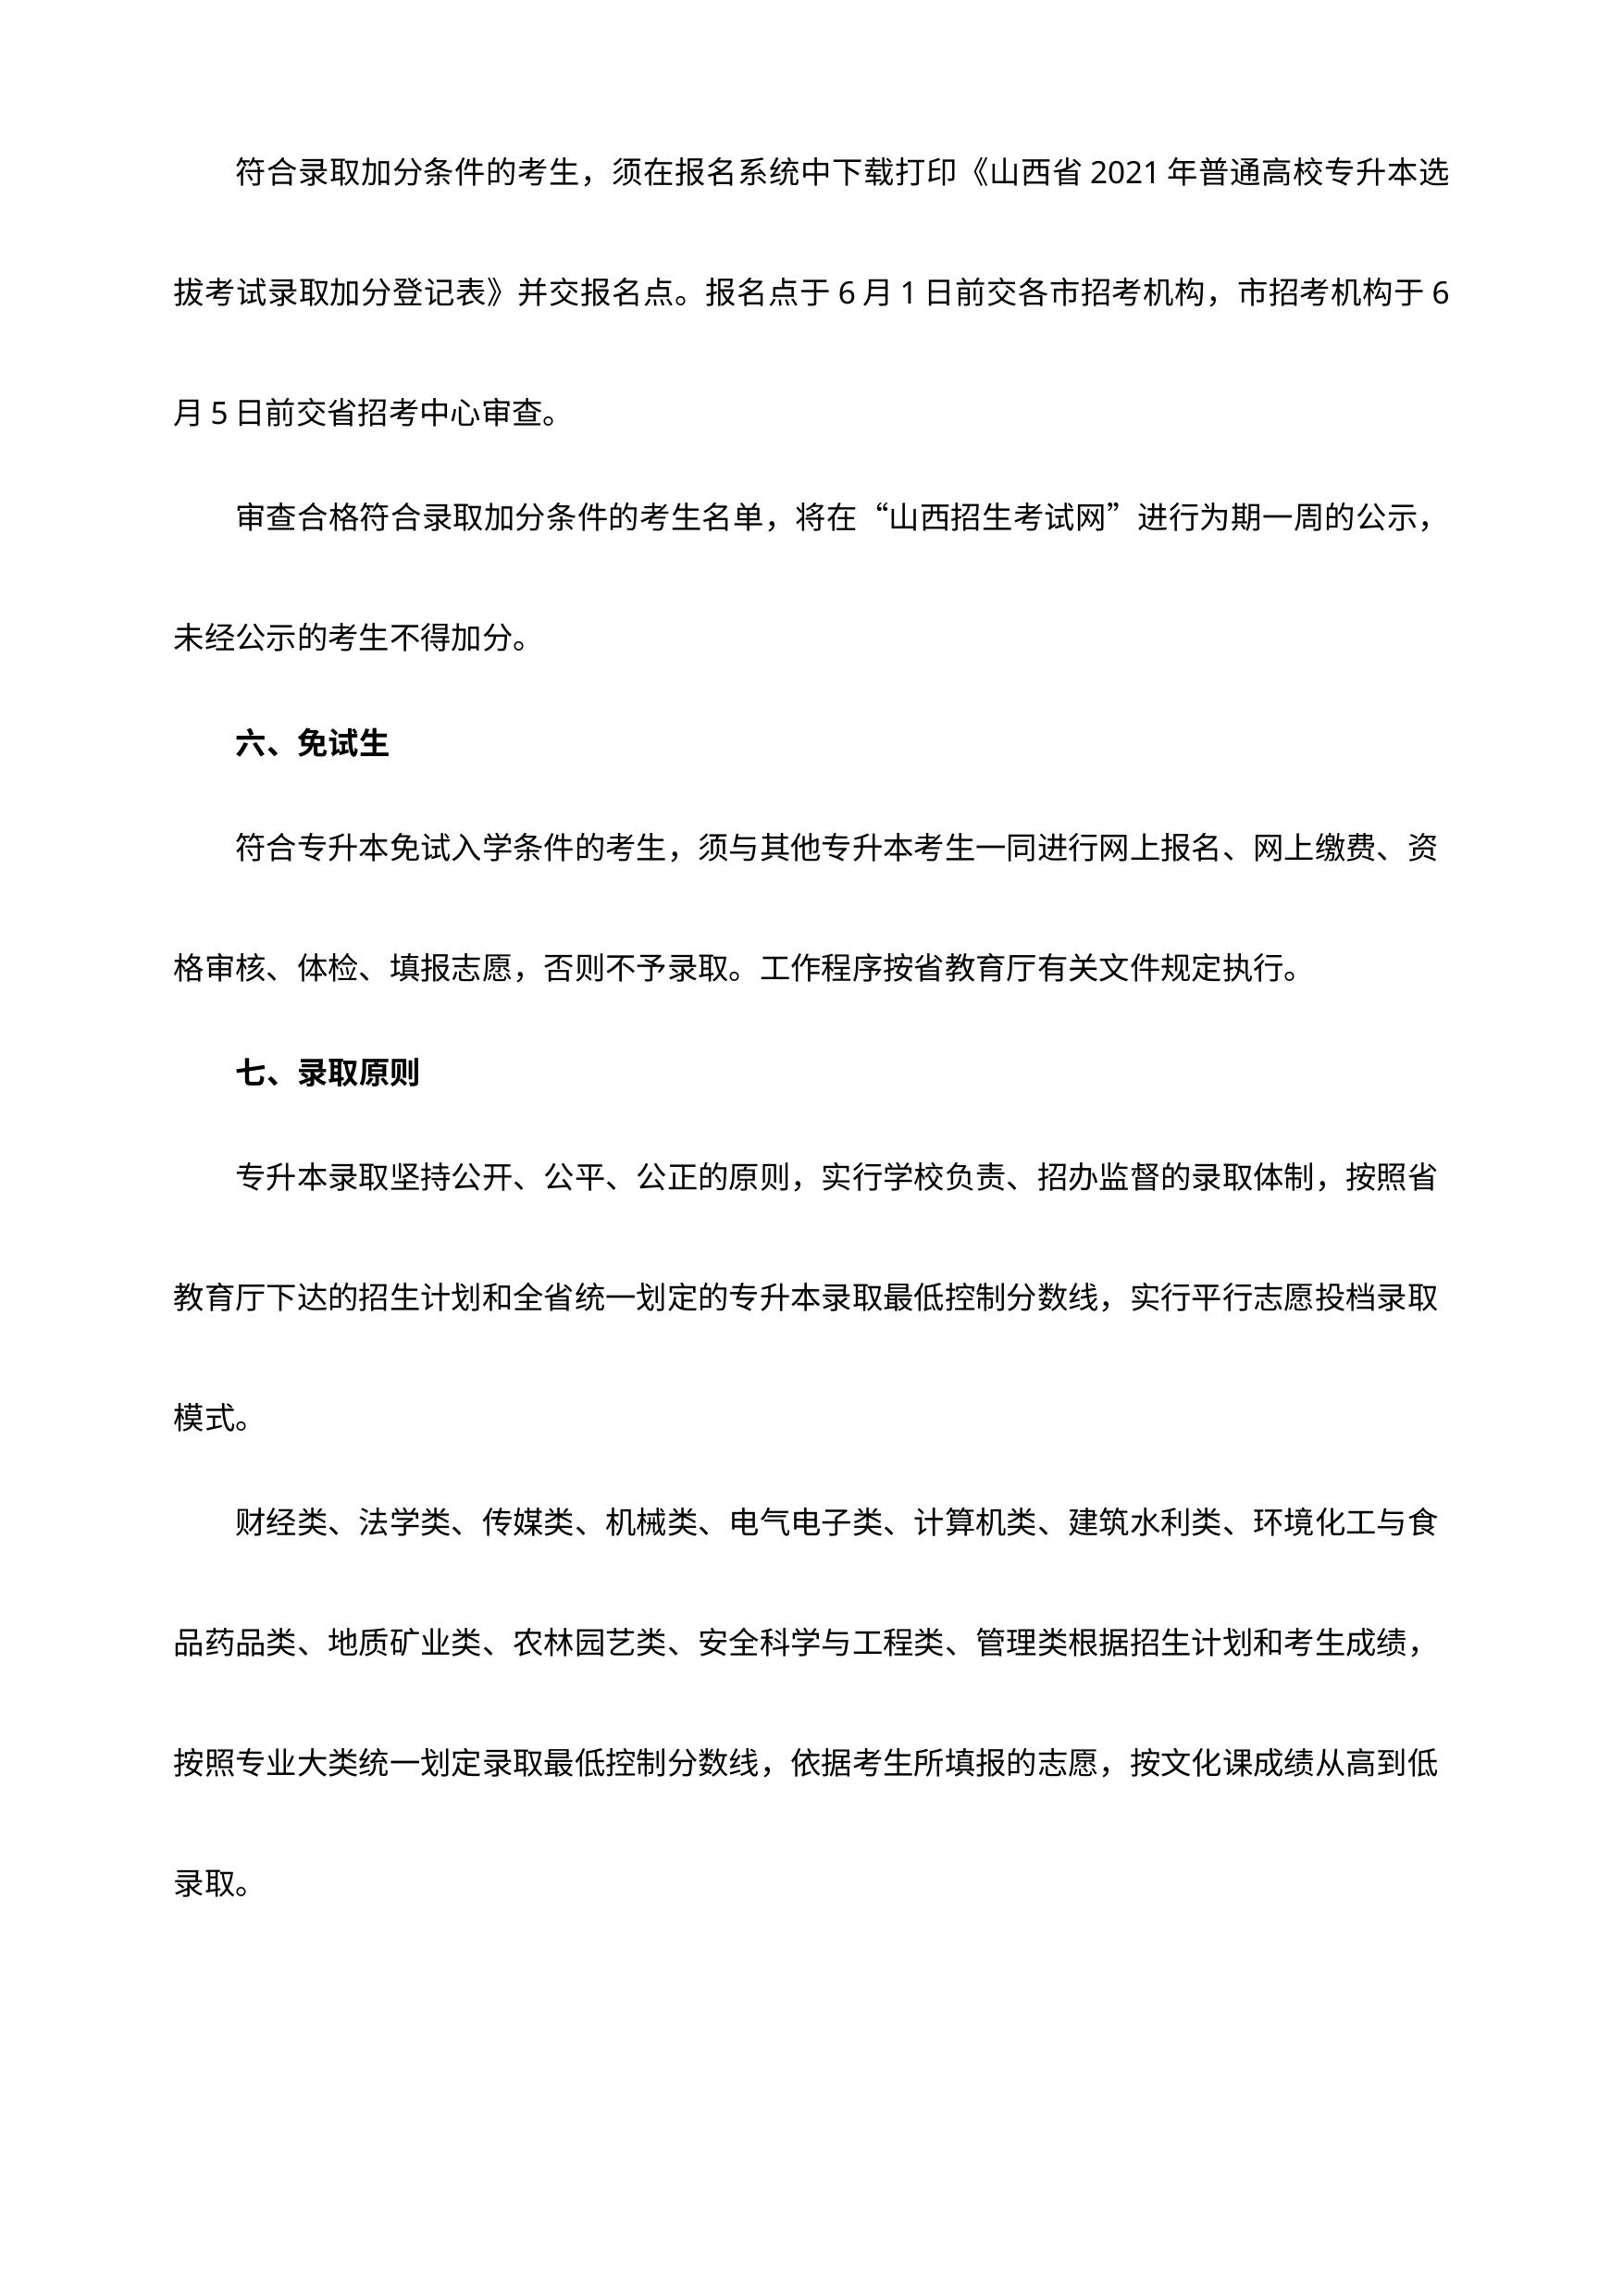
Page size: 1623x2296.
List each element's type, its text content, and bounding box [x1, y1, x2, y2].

text 财经类、法学类、传媒类、机械类、电气电子类、计算机类、建筑水利类、环境化工与食品药品类、地质矿业类、农林园艺类、安全科学与工程类、管理类根据招生计划和考生成绩，按照专业大类统一划定录取最低控制分数线，依据考生所填报的志愿，按文化课成绩从高到低录取。 [173, 1491, 1449, 1912]
text 六、免试生 [173, 711, 1449, 771]
text 七、录取原则 [173, 1040, 1449, 1100]
text 专升本录取坚持公开、公平、公正的原则，实行学校负责、招办监督的录取体制，按照省教育厅下达的招生计划和全省统一划定的专升本录取最低控制分数线，实行平行志愿投档录取模式。 [173, 1146, 1449, 1446]
text 符合专升本免试入学条件的考生，须与其他专升本考生一同进行网上报名、网上缴费、资格审核、体检、填报志愿，否则不予录取。工作程序按省教育厅有关文件规定执行。 [173, 815, 1449, 996]
text 审查合格符合录取加分条件的考生名单，将在“山西招生考试网”进行为期一周的公示，未经公示的考生不得加分。 [173, 486, 1449, 666]
text 符合录取加分条件的考生，须在报名系统中下载打印《山西省2021年普通高校专升本选拔考试录取加分登记表》并交报名点。报名点于6月1日前交各市招考机构，市招考机构于6月5日前交省招考中心审查。 [173, 140, 1449, 441]
